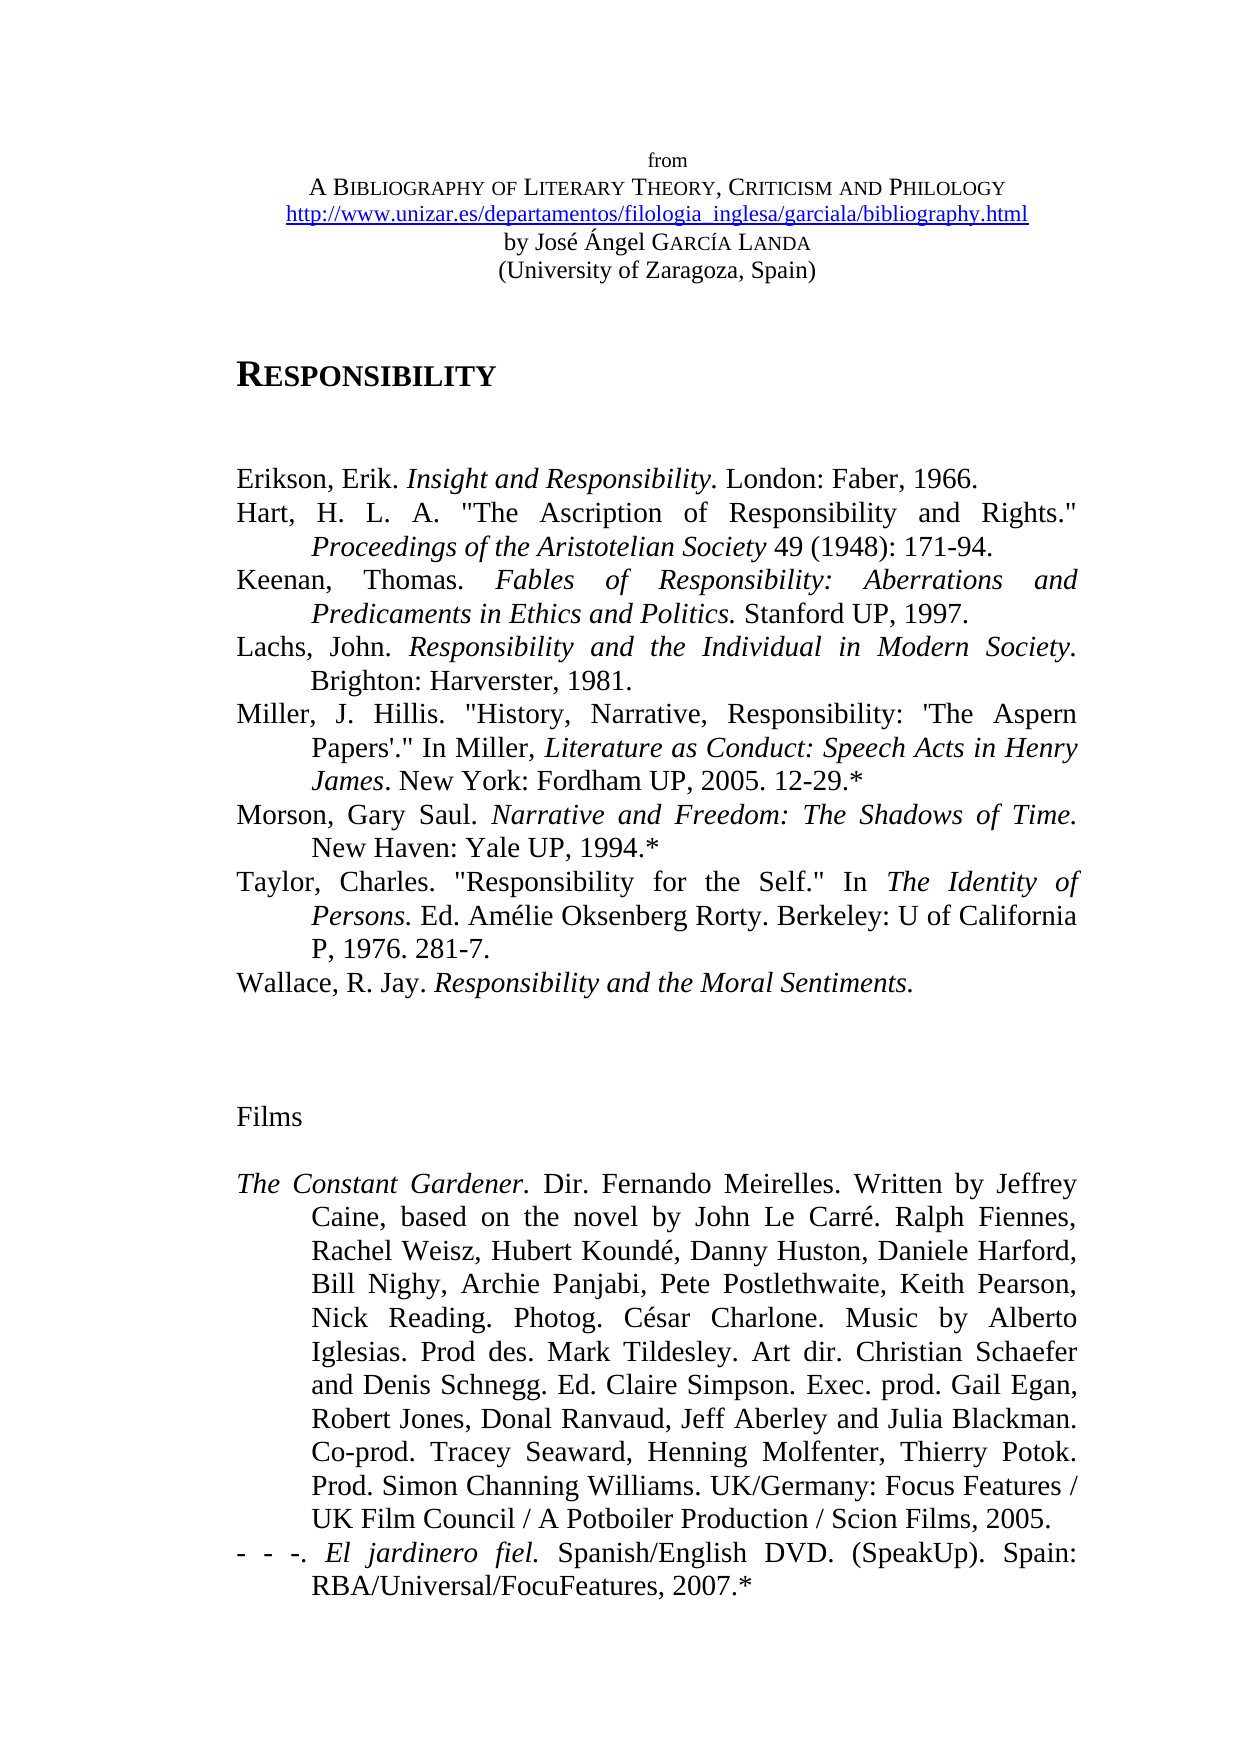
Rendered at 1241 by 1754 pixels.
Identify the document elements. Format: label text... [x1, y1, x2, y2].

text from [236, 148, 1078, 172]
text (University of Zaragoza, Spain) [236, 256, 1078, 284]
text by José Ángel García Landa [236, 227, 1078, 256]
text Wallace, R. Jay. Responsibility and the Moral Sentiments. [236, 965, 1078, 998]
text Erikson, Erik. Insight and Responsibility. London: Faber, 1966. [236, 462, 1078, 495]
text Keenan, Thomas. Fables of Responsibility: Aberrations and Predicaments in Ethics and Politics. Stanford UP, 1997. [236, 562, 1078, 629]
text - - -. El jardinero fiel. Spanish/English DVD. (SpeakUp). Spain: RBA/Universal/FocuFeatures, 2007.* [236, 1535, 1078, 1602]
text Responsibility [236, 351, 1078, 394]
text Miller, J. Hillis. "History, Narrative, Responsibility: 'The Aspern Papers'." In Miller, Literature as Conduct: Speech Acts in Henry James. New York: Fordham UP, 2005. 12-29.* [236, 696, 1078, 797]
text Morson, Gary Saul. Narrative and Freedom: The Shadows of Time. New Haven: Yale UP, 1994.* [236, 797, 1078, 864]
text A Bibliography of Literary Theory, Criticism and Philology [236, 172, 1078, 200]
text Taylor, Charles. "Responsibility for the Self." In The Identity of Persons. Ed. Amélie Oksenberg Rorty. Berkeley: U of California P, 1976. 281-7. [236, 864, 1078, 965]
text Lachs, John. Responsibility and the Individual in Modern Society. Brighton: Harverster, 1981. [236, 629, 1078, 696]
text Films [236, 1099, 1078, 1132]
text Hart, H. L. A. "The Ascription of Responsibility and Rights." Proceedings of the Aristotelian Society 49 (1948): 171-94. [236, 495, 1078, 562]
text The Constant Gardener. Dir. Fernando Meirelles. Written by Jeffrey Caine, based on the novel by John Le Carré. Ralph Fiennes, Rachel Weisz, Hubert Koundé, Danny Huston, Daniele Harford, Bill Nighy, Archie Panjabi, Pete Postlethwaite, Keith Pearson, Nick Reading. Photog. César Charlone. Music by Alberto Iglesias. Prod des. Mark Tildesley. Art dir. Christian Schaefer and Denis Schnegg. Ed. Claire Simpson. Exec. prod. Gail Egan, Robert Jones, Donal Ranvaud, Jeff Aberley and Julia Blackman. Co-prod. Tracey Seaward, Henning Molfenter, Thierry Potok. Prod. Simon Channing Williams. UK/Germany: Focus Features / UK Film Council / A Potboiler Production / Scion Films, 2005. [236, 1166, 1078, 1535]
text http://www.unizar.es/departamentos/filologia_inglesa/garciala/bibliography.html [236, 200, 1078, 227]
